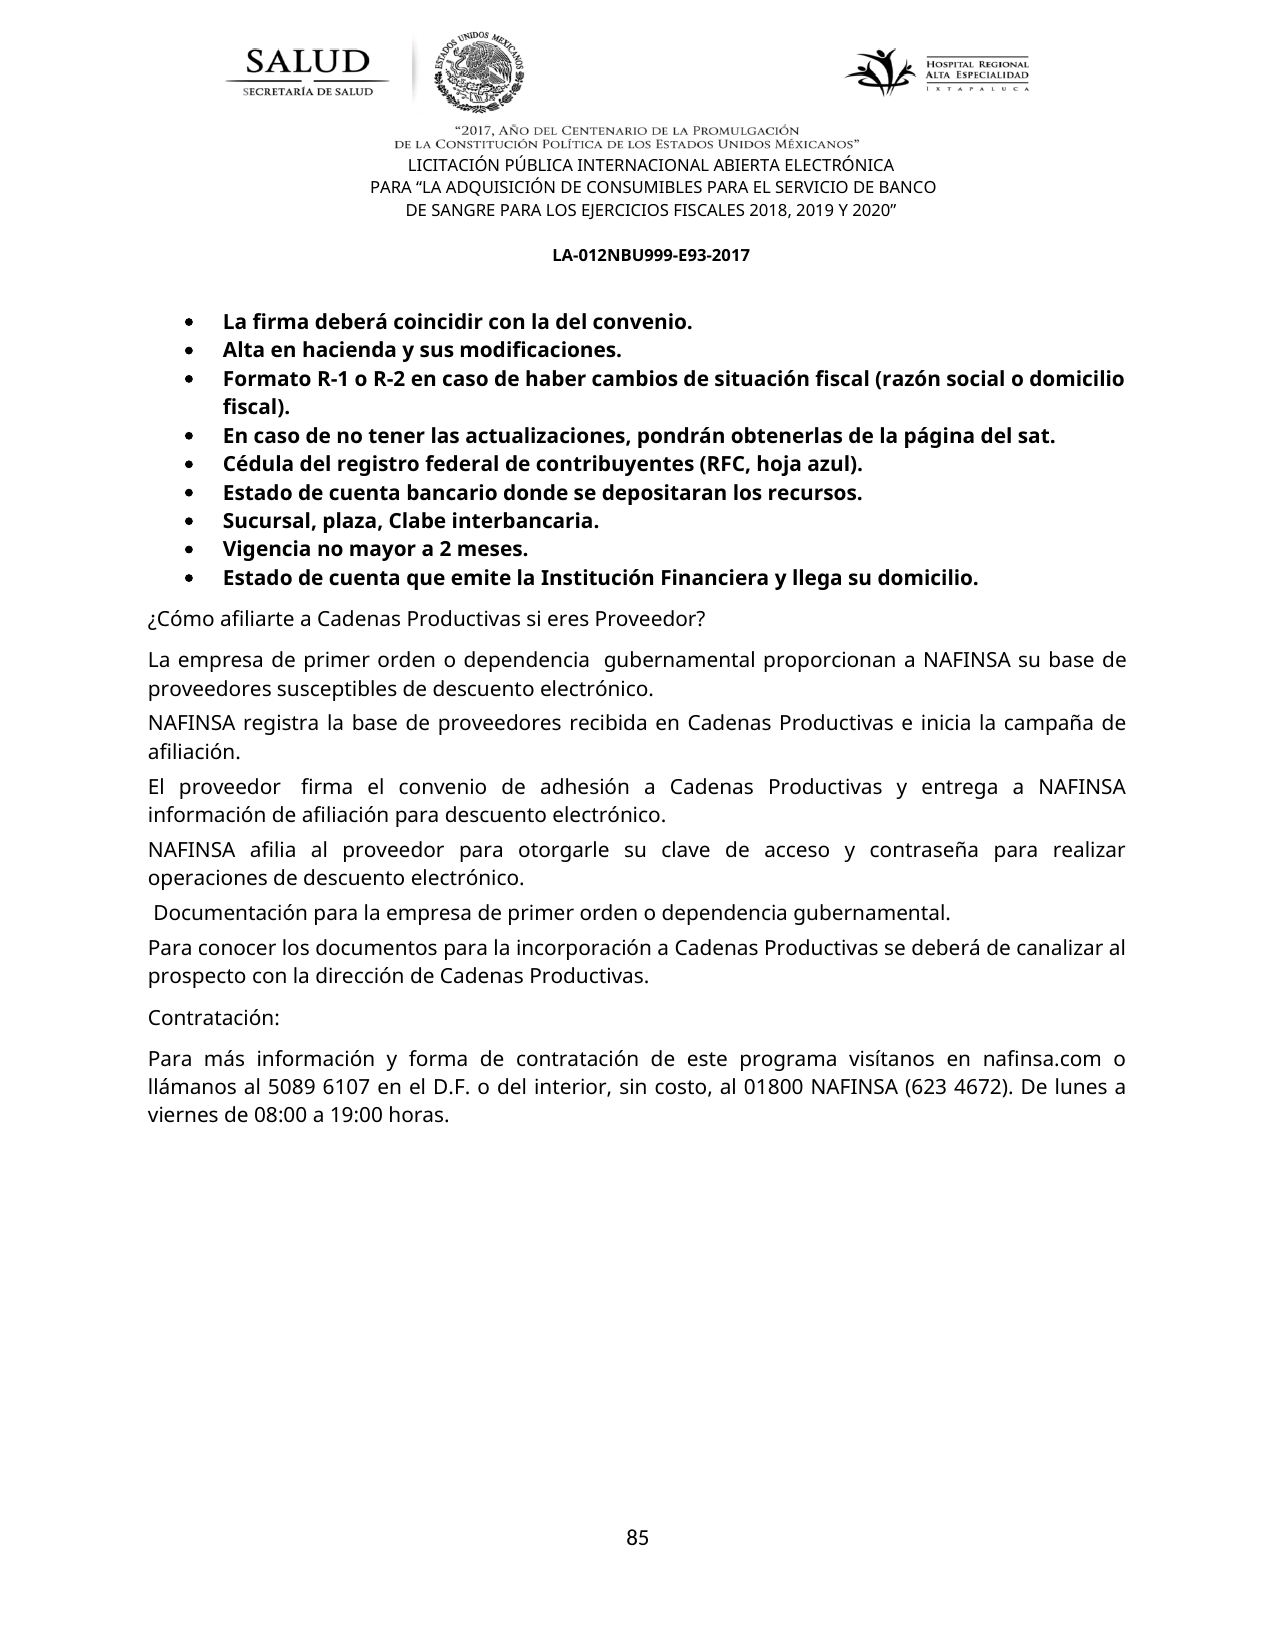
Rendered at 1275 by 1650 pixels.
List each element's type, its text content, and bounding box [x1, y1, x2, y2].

list La firma deberá coincidir con la del convenio. [185, 307, 1127, 336]
list Sucursal, plaza, Clabe interbancaria. [185, 506, 1127, 534]
text Para conocer los documentos para la incorporación a Cadenas Productivas se deberá de canalizar al prospecto con la dirección de Cadenas Productivas. [148, 933, 1127, 990]
list En caso de no tener las actualizaciones, pondrán obtenerlas de la página del sat. [185, 421, 1127, 449]
text El proveedor firma el convenio de adhesión a Cadenas Productivas y entrega a NAFINSA información de afiliación para descuento electrónico. [148, 772, 1127, 829]
text NAFINSA registra la base de proveedores recibida en Cadenas Productivas e inicia la campaña de afiliación. [148, 708, 1127, 765]
text Documentación para la empresa de primer orden o dependencia gubernamental. [148, 898, 1127, 927]
list Estado de cuenta bancario donde se depositaran los recursos. [185, 478, 1127, 506]
text Contratación: [148, 1003, 1127, 1031]
list Cédula del registro federal de contribuyentes (RFC, hoja azul). [185, 449, 1127, 478]
list Alta en hacienda y sus modificaciones. [185, 336, 1127, 364]
list Formato R-1 o R-2 en caso de haber cambios de situación fiscal (razón social o domicilio fiscal). [185, 364, 1127, 421]
text ¿Cómo afiliarte a Cadenas Productivas si eres Proveedor? [148, 604, 1127, 633]
list Vigencia no mayor a 2 meses. [185, 534, 1127, 563]
list Estado de cuenta que emite la Institución Financiera y llega su domicilio. [185, 563, 1127, 591]
text La empresa de primer orden o dependencia gubernamental proporcionan a NAFINSA su base de proveedores susceptibles de descuento electrónico. [148, 645, 1127, 702]
text NAFINSA afilia al proveedor para otorgarle su clave de acceso y contraseña para realizar operaciones de descuento electrónico. [148, 835, 1127, 892]
text Para más información y forma de contratación de este programa visítanos en nafinsa.com o llámanos al 5089 6107 en el D.F. o del interior, sin costo, al 01800 NAFINSA (623 4672). De lunes a viernes de 08:00 a 19:00 horas. [148, 1044, 1127, 1129]
